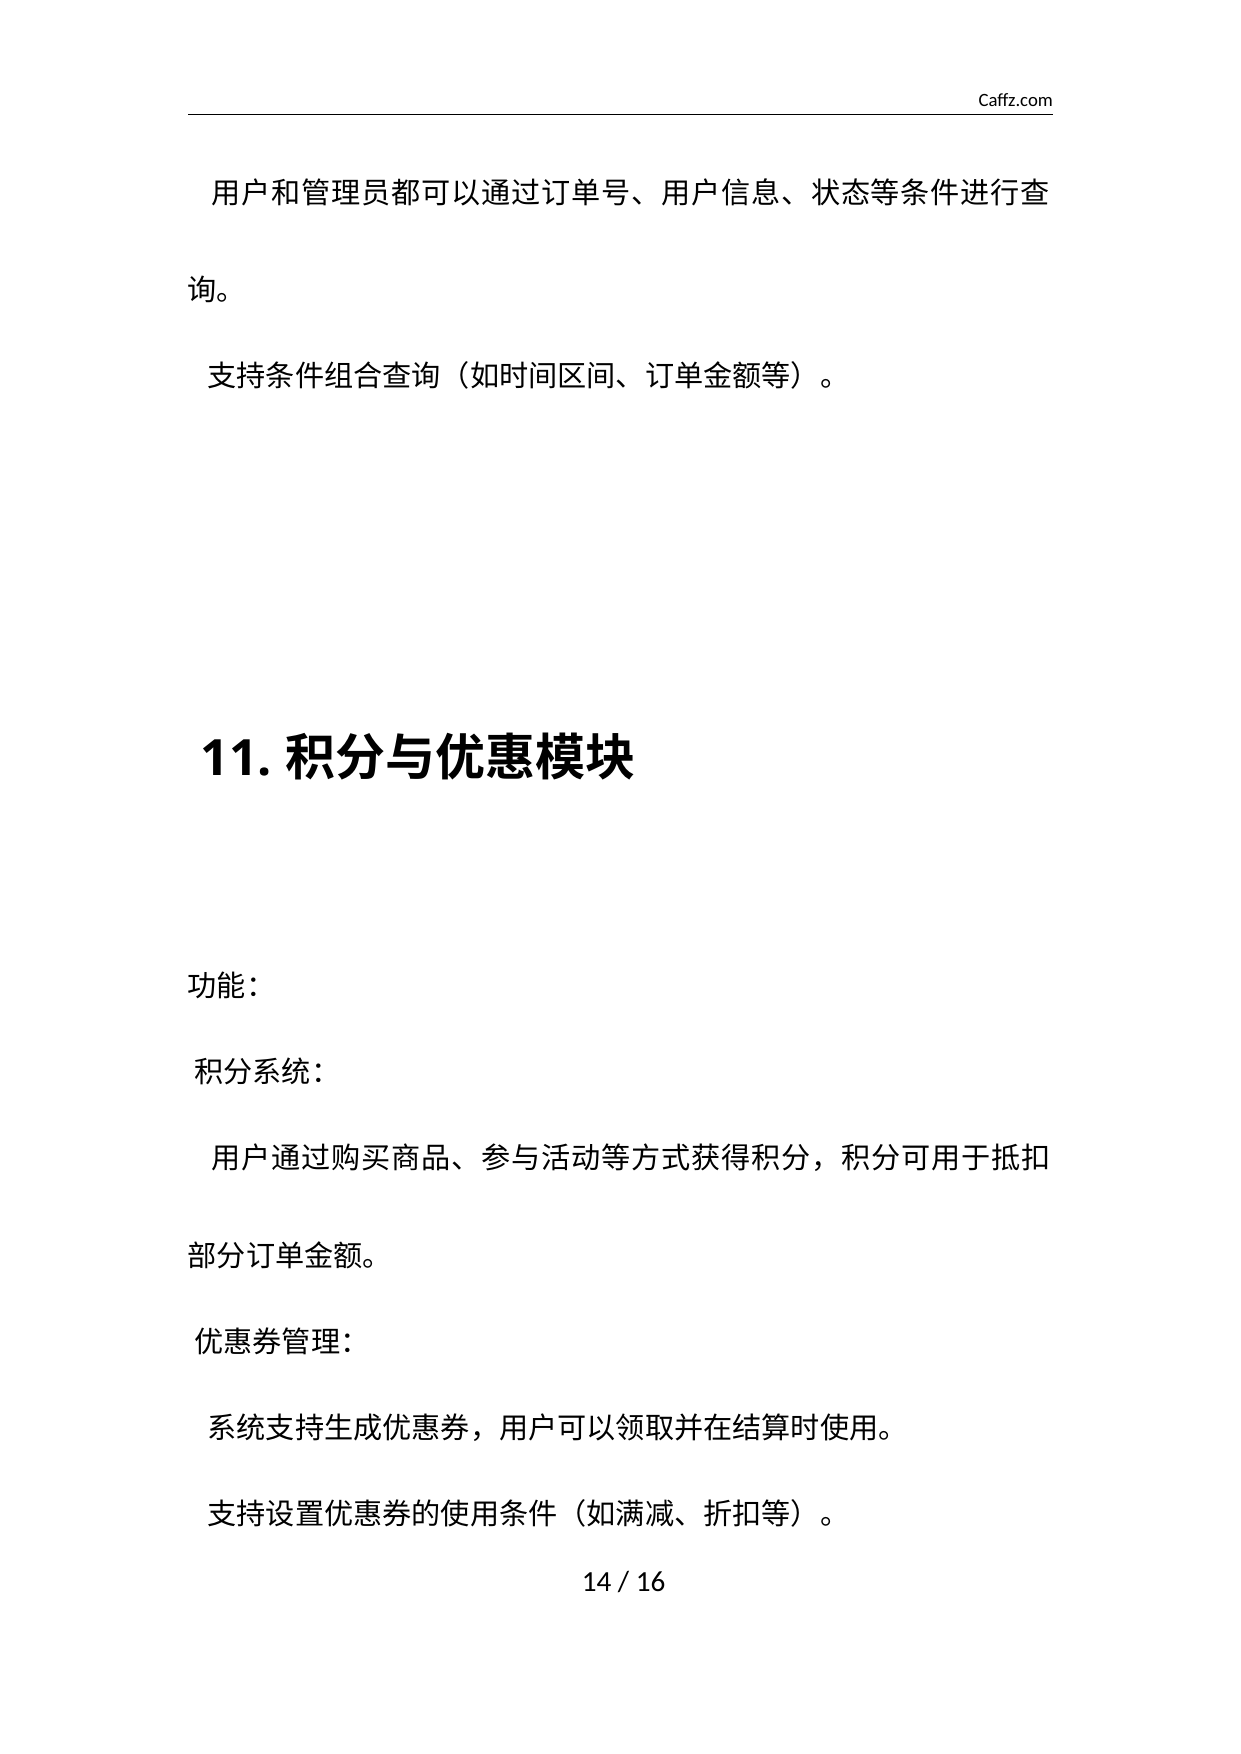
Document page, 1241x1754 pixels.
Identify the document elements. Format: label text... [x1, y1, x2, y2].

text 用户通过购买商品、参与活动等方式获得积分，积分可用于抵扣部分订单金额。 [187, 1123, 1053, 1286]
text 积分系统： [187, 1037, 1053, 1102]
text 优惠券管理： [187, 1307, 1053, 1372]
text 支持设置优惠券的使用条件（如满减、折扣等）。 [187, 1479, 1053, 1544]
text 支持条件组合查询（如时间区间、订单金额等）。 [187, 342, 1053, 407]
text 系统支持生成优惠券，用户可以领取并在结算时使用。 [187, 1393, 1053, 1458]
text 用户和管理员都可以通过订单号、用户信息、状态等条件进行查询。 [187, 158, 1053, 321]
text 功能： [187, 951, 1053, 1016]
subtitle 11. 积分与优惠模块 [187, 705, 1053, 803]
